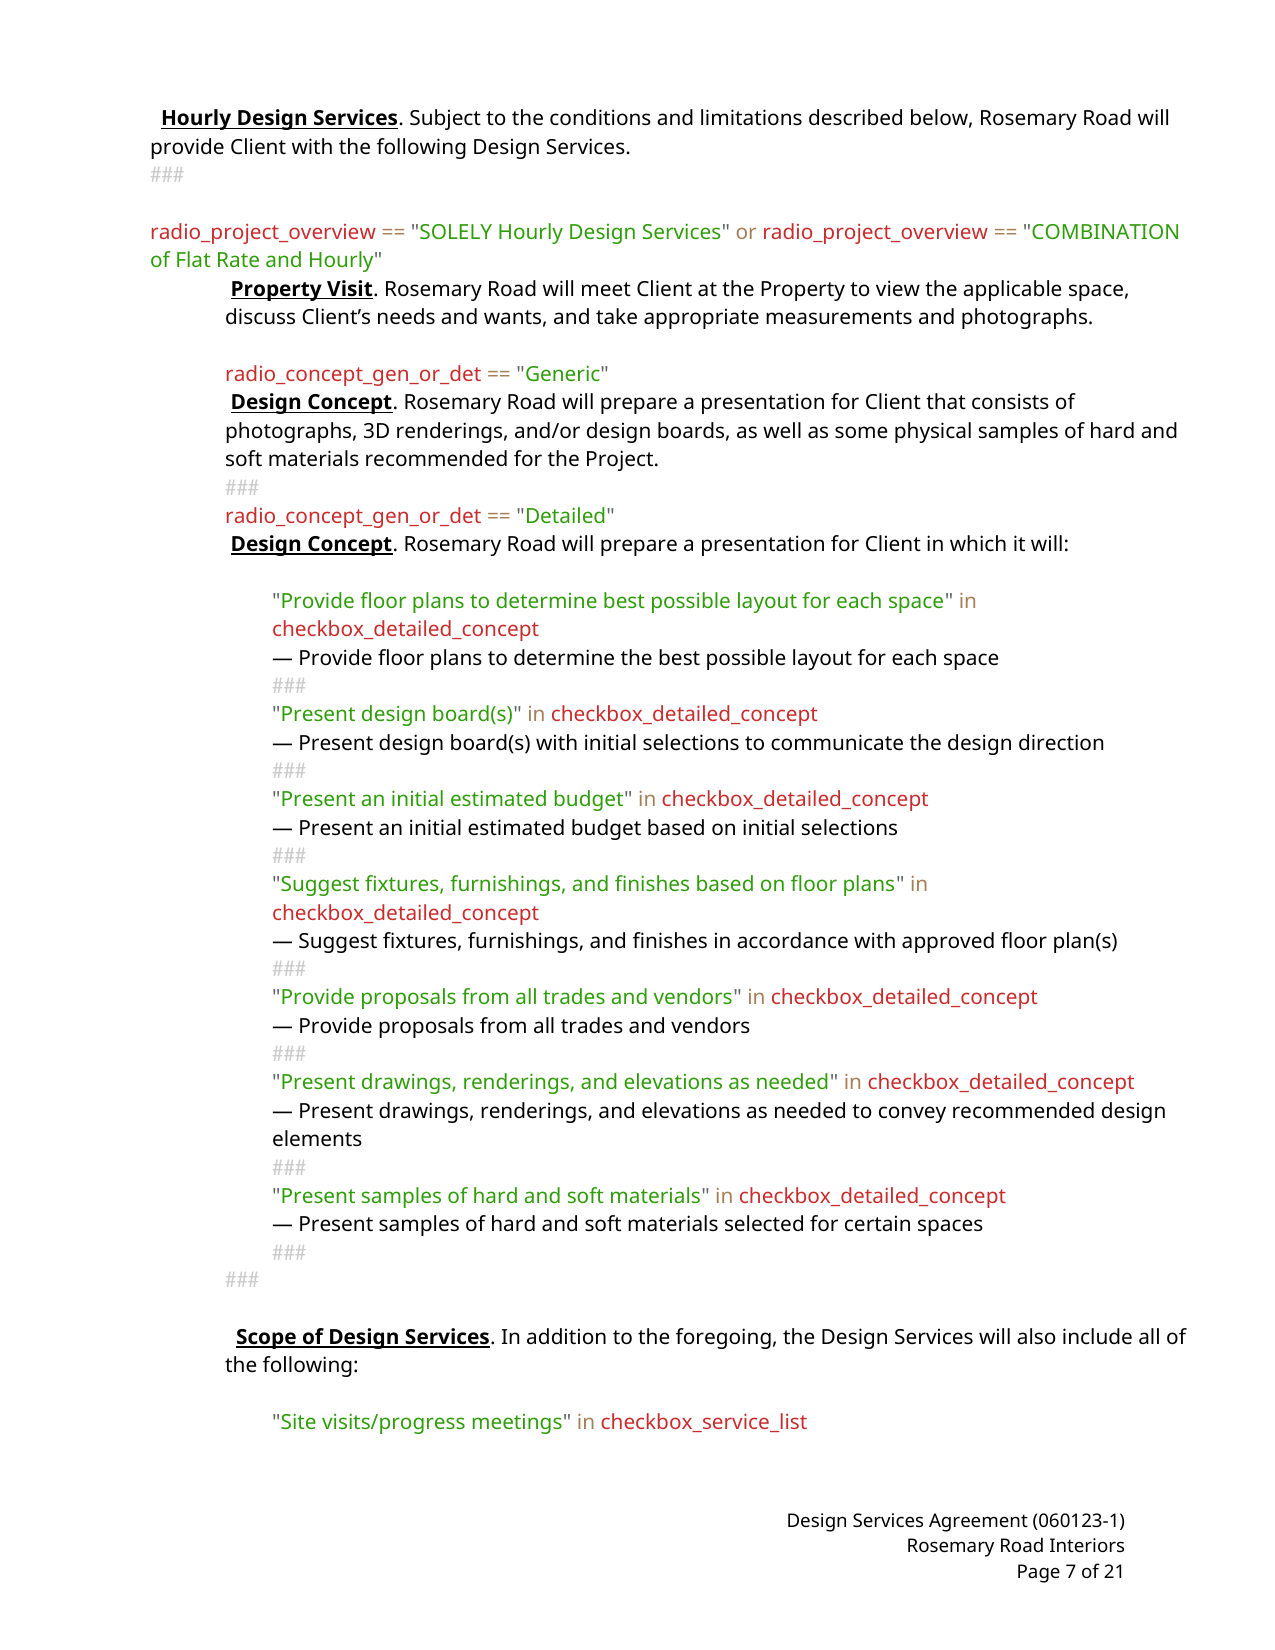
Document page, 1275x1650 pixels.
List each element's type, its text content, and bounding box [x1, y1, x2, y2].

text — Present design board(s) with initial selections to communicate the design direction [272, 728, 1200, 756]
text — Present an initial estimated budget based on initial selections [272, 813, 1200, 841]
text Design Concept. Rosemary Road will prepare a presentation for Client in which it will: [225, 529, 1200, 558]
text Design Concept. Rosemary Road will prepare a presentation for Client that consists of photographs, 3D renderings, and/or design boards, as well as some physical samples of hard and soft materials recommended for the Project. [225, 387, 1200, 473]
text — Provide floor plans to determine the best possible layout for each space [272, 643, 1200, 671]
text — Present samples of hard and soft materials selected for certain spaces [272, 1209, 1200, 1238]
text Hourly Design Services. Subject to the conditions and limitations described below, Rosemary Road will provide Client with the following Design Services. [150, 103, 1200, 160]
text — Suggest fixtures, furnishings, and finishes in accordance with approved floor plan(s) [272, 926, 1200, 954]
text Property Visit. Rosemary Road will meet Client at the Property to view the applicable space, discuss Client’s needs and wants, and take appropriate measurements and photographs. [225, 274, 1200, 331]
text — Provide proposals from all trades and vendors [272, 1011, 1200, 1039]
text — Present drawings, renderings, and elevations as needed to convey recommended design elements [272, 1096, 1200, 1153]
text Scope of Design Services. In addition to the foregoing, the Design Services will also include all of the following: [225, 1322, 1200, 1379]
